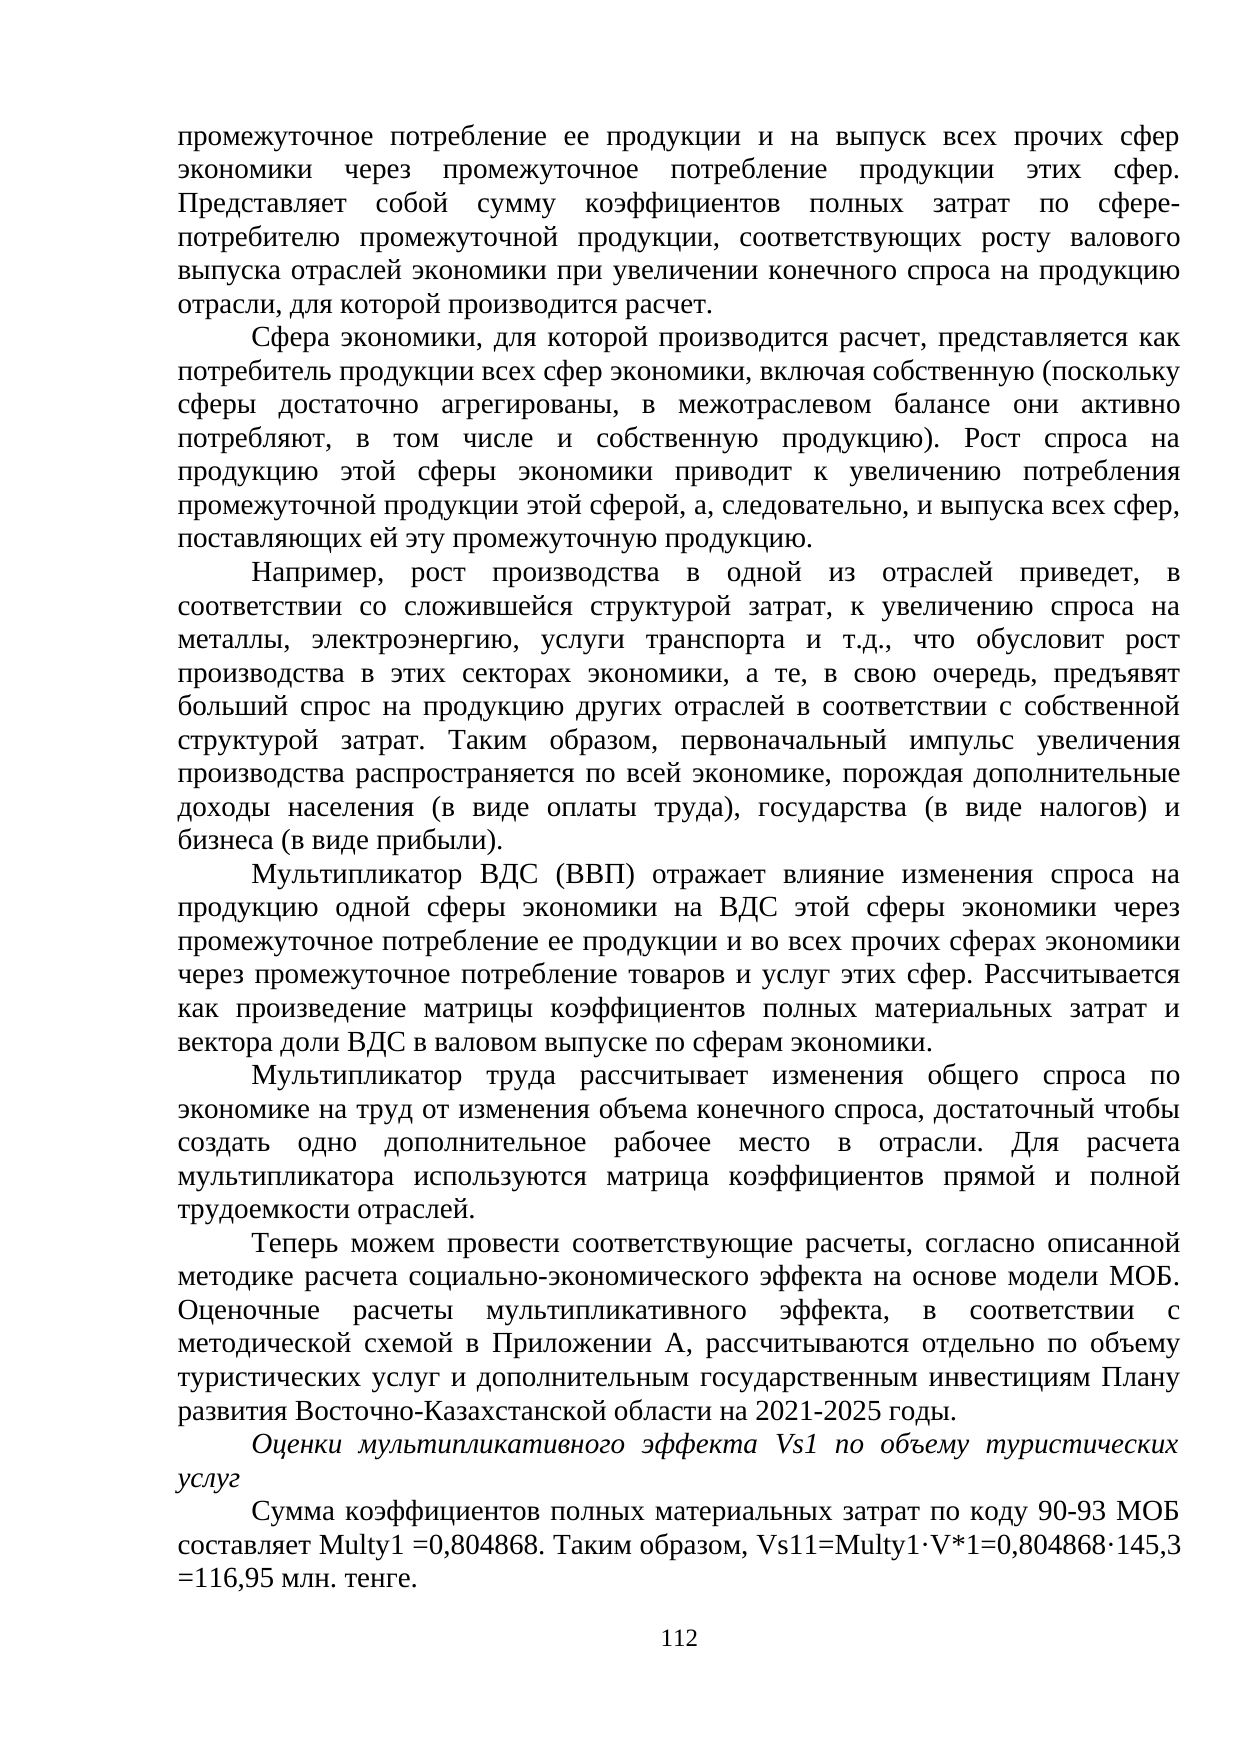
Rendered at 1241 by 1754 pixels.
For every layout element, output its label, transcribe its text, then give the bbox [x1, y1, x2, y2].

text Теперь можем провести соответствующие расчеты, согласно описанной методике расчета социально-экономического эффекта на основе модели МОБ. Оценочные расчеты мультипликативного эффекта, в соответствии с методической схемой в Приложении А, рассчитываются отдельно по объему туристических услуг и дополнительным государственным инвестициям Плану развития Восточно-Казахстанской области на 2021-2025 годы. [177, 1225, 1181, 1426]
text Сфера экономики, для которой производится расчет, представляется как потребитель продукции всех сфер экономики, включая собственную (поскольку сферы достаточно агрегированы, в межотраслевом балансе они активно потребляют, в том числе и собственную продукцию). Рост спроса на продукцию этой сферы экономики приводит к увеличению потребления промежуточной продукции этой сферой, а, следовательно, и выпуска всех сфер, поставляющих ей эту промежуточную продукцию. [177, 319, 1181, 554]
text Например, рост производства в одной из отраслей приведет, в соответствии со сложившейся структурой затрат, к увеличению спроса на металлы, электроэнергию, услуги транспорта и т.д., что обусловит рост производства в этих секторах экономики, а те, в свою очередь, предъявят больший спрос на продукцию других отраслей в соответствии с собственной структурой затрат. Таким образом, первоначальный импульс увеличения производства распространяется по всей экономике, порождая дополнительные доходы населения (в виде оплаты труда), государства (в виде налогов) и бизнеса (в виде прибыли). [177, 554, 1181, 856]
text Мультипликатор труда рассчитывает изменения общего спроса по экономике на труд от изменения объема конечного спроса, достаточный чтобы создать одно дополнительное рабочее место в отрасли. Для расчета мультипликатора используются матрица коэффициентов прямой и полной трудоемкости отраслей. [177, 1057, 1181, 1225]
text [177, 118, 1181, 319]
text Мультипликатор ВДС (ВВП) отражает влияние изменения спроса на продукцию одной сферы экономики на ВДС этой сферы экономики через промежуточное потребление ее продукции и во всех прочих сферах экономики через промежуточное потребление товаров и услуг этих сфер. Рассчитывается как произведение матрицы коэффициентов полных материальных затрат и вектора доли ВДС в валовом выпуске по сферам экономики. [177, 856, 1181, 1057]
text Сумма коэффициентов полных материальных затрат по коду 90-93 МОБ составляет Multy1 =0,804868. Таким образом, Vs11=Multy1·V*1=0,804868·145,3 =116,95 млн. тенге. [177, 1493, 1181, 1594]
text Оценки мультипликативного эффекта Vs1 по объему туристических услуг [177, 1426, 1181, 1493]
